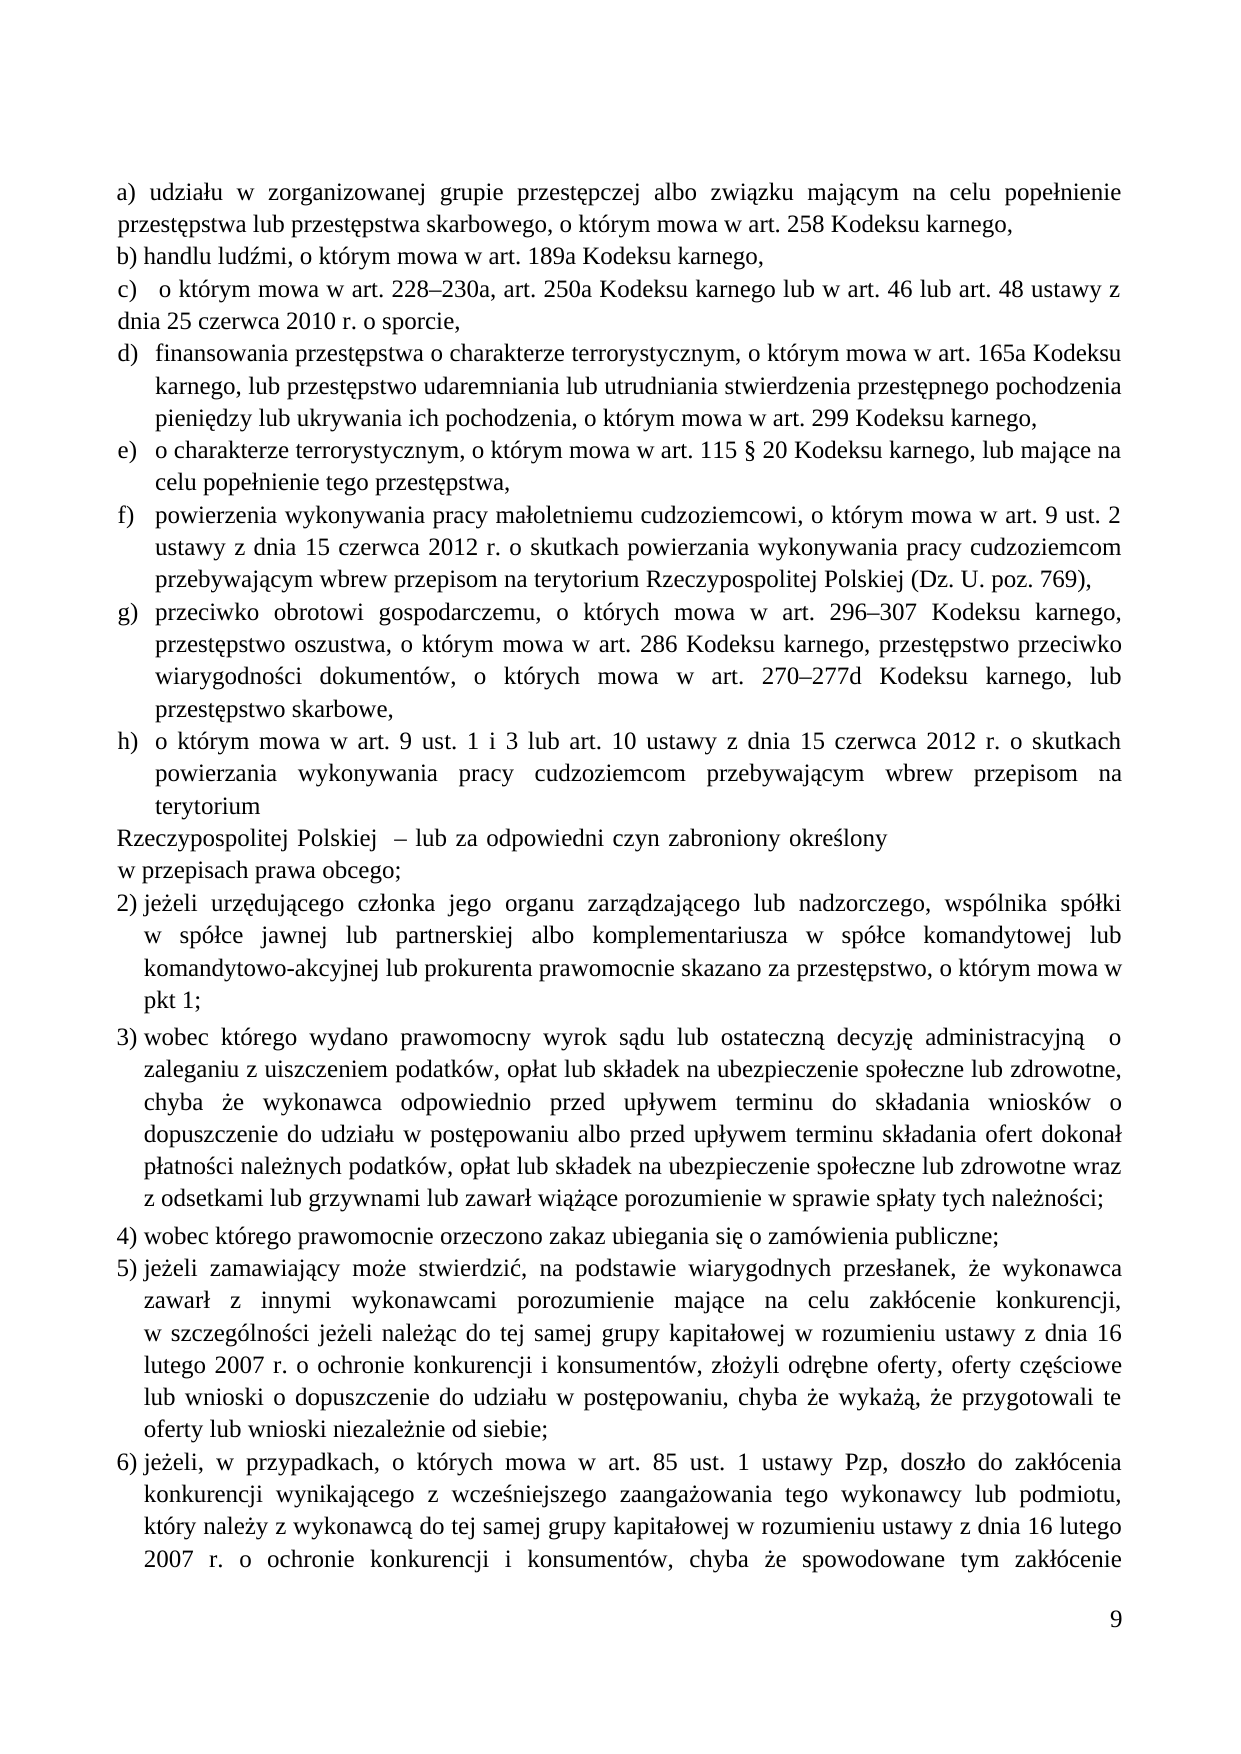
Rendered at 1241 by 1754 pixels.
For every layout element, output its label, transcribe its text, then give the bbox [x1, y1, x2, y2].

list o charakterze terrorystycznym, o którym mowa w art. 115 § 20 Kodeksu karnego, lub mające na celu popełnienie tego przestępstwa, [117, 435, 1123, 496]
list o którym mowa w art. 9 ust. 1 i 3 lub art. 10 ustawy z dnia 15 czerwca 2012 r. o skutkach powierzania wykonywania pracy cudzoziemcom przebywającym wbrew przepisom na terytorium [117, 726, 1123, 819]
list wobec którego wydano prawomocny wyrok sądu lub ostateczną decyzję administracyjną o zaleganiu z uiszczeniem podatków, opłat lub składek na ubezpieczenie społeczne lub zdrowotne, chyba że wykonawca odpowiednio przed upływem terminu do składania wniosków o dopuszczenie do udziału w postępowaniu albo przed upływem terminu składania ofert dokonał płatności należnych podatków, opłat lub składek na ubezpieczenie społeczne lub zdrowotne wraz z odsetkami lub grzywnami lub zawarł wiążące porozumienie w sprawie spłaty tych należności; [116, 1022, 1123, 1212]
list wobec którego prawomocnie orzeczono zakaz ubiegania się o zamówienia publiczne; [116, 1221, 1123, 1249]
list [116, 1447, 1123, 1572]
list jeżeli zamawiający może stwierdzić, na podstawie wiarygodnych przesłanek, że wykonawca zawarł z innymi wykonawcami porozumienie mające na celu zakłócenie konkurencji, w szczególności jeżeli należąc do tej samej grupy kapitałowej w rozumieniu ustawy z dnia 16 lutego 2007 r. o ochronie konkurencji i konsumentów, złożyli odrębne oferty, oferty częściowe lub wnioski o dopuszczenie do udziału w postępowaniu, chyba że wykażą, że przygotowali te oferty lub wnioski niezależnie od siebie; [116, 1253, 1123, 1443]
text a) udziału w zorganizowanej grupie przestępczej albo związku mającym na celu popełnienie przestępstwa lub przestępstwa skarbowego, o którym mowa w art. 258 Kodeksu karnego, [116, 177, 1123, 237]
text Rzeczypospolitej Polskiej – lub za odpowiedni czyn zabroniony określony w przepisach prawa obcego; [116, 823, 889, 884]
list powierzenia wykonywania pracy małoletniemu cudzoziemcowi, o którym mowa w art. 9 ust. 2 ustawy z dnia 15 czerwca 2012 r. o skutkach powierzania wykonywania pracy cudzoziemcom przebywającym wbrew przepisom na terytorium Rzeczypospolitej Polskiej (Dz. U. poz. 769), [117, 500, 1123, 593]
list c) o którym mowa w art. 228–230a, art. 250a Kodeksu karnego lub w art. 46 lub art. 48 ustawy z dnia 25 czerwca 2010 r. o sporcie, [117, 274, 1123, 335]
list finansowania przestępstwa o charakterze terrorystycznym, o którym mowa w art. 165a Kodeksu karnego, lub przestępstwo udaremniania lub utrudniania stwierdzenia przestępnego pochodzenia pieniędzy lub ukrywania ich pochodzenia, o którym mowa w art. 299 Kodeksu karnego, [117, 338, 1123, 432]
text b) handlu ludźmi, o którym mowa w art. 189a Kodeksu karnego, [116, 241, 1123, 270]
list przeciwko obrotowi gospodarczemu, o których mowa w art. 296–307 Kodeksu karnego, przestępstwo oszustwa, o którym mowa w art. 286 Kodeksu karnego, przestępstwo przeciwko wiarygodności dokumentów, o których mowa w art. 270–277d Kodeksu karnego, lub przestępstwo skarbowe, [117, 597, 1123, 722]
list jeżeli urzędującego członka jego organu zarządzającego lub nadzorczego, wspólnika spółki w spółce jawnej lub partnerskiej albo komplementariusza w spółce komandytowej lub komandytowo-akcyjnej lub prokurenta prawomocnie skazano za przestępstwo, o którym mowa w pkt 1; [116, 888, 1123, 1014]
